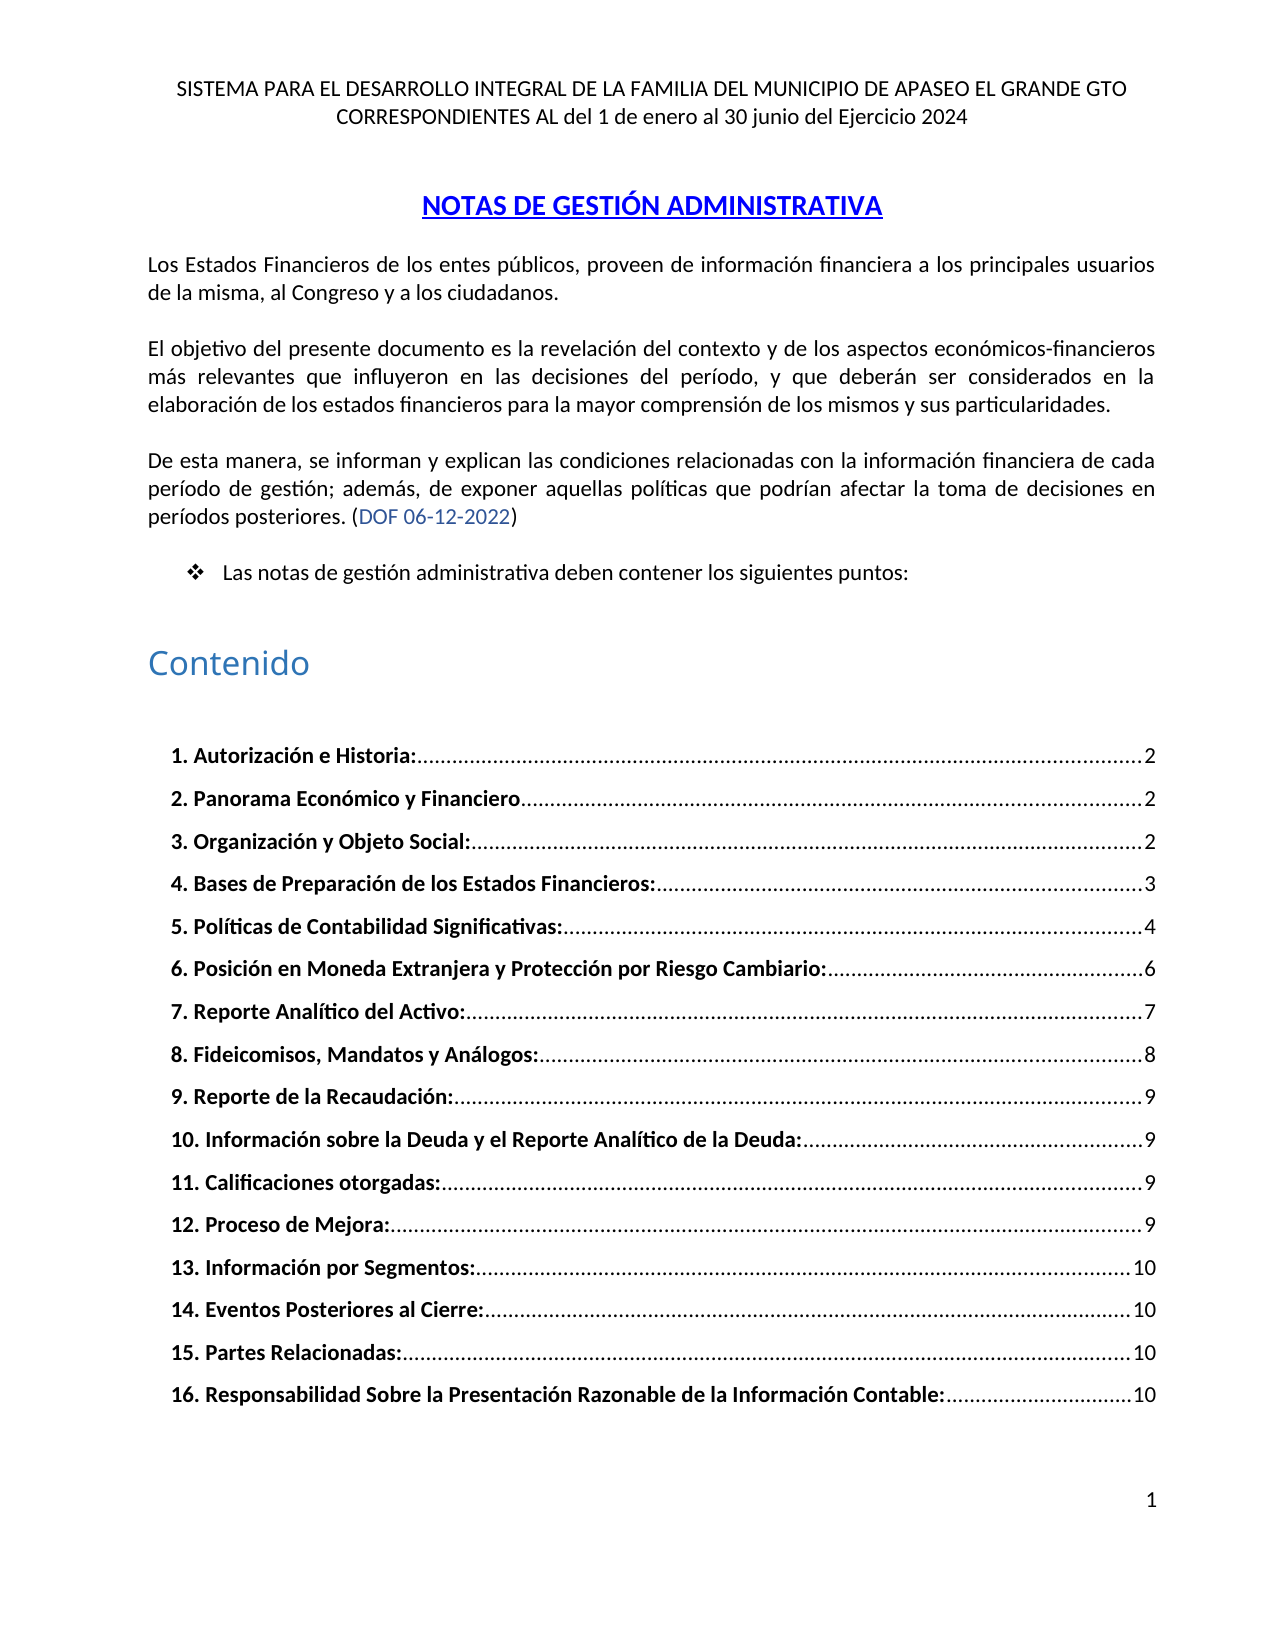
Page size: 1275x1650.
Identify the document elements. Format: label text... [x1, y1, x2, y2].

list Las notas de gestión administrativa deben contener los siguientes puntos: [185, 558, 1157, 587]
text Los Estados Financieros de los entes públicos, proveen de información financiera a los principales usuarios de la misma, al Congreso y a los ciudadanos. [148, 250, 1157, 306]
text NOTAS DE GESTIÓN ADMINISTRATIVA [148, 187, 1157, 222]
text De esta manera, se informan y explican las condiciones relacionadas con la información financiera de cada período de gestión; además, de exponer aquellas políticas que podrían afectar la toma de decisiones en períodos posteriores. (DOF 06-12-2022) [148, 446, 1157, 531]
text El objetivo del presente documento es la revelación del contexto y de los aspectos económicos-financieros más relevantes que influyeron en las decisiones del período, y que deberán ser considerados en la elaboración de los estados financieros para la mayor comprensión de los mismos y sus particularidades. [148, 334, 1157, 418]
